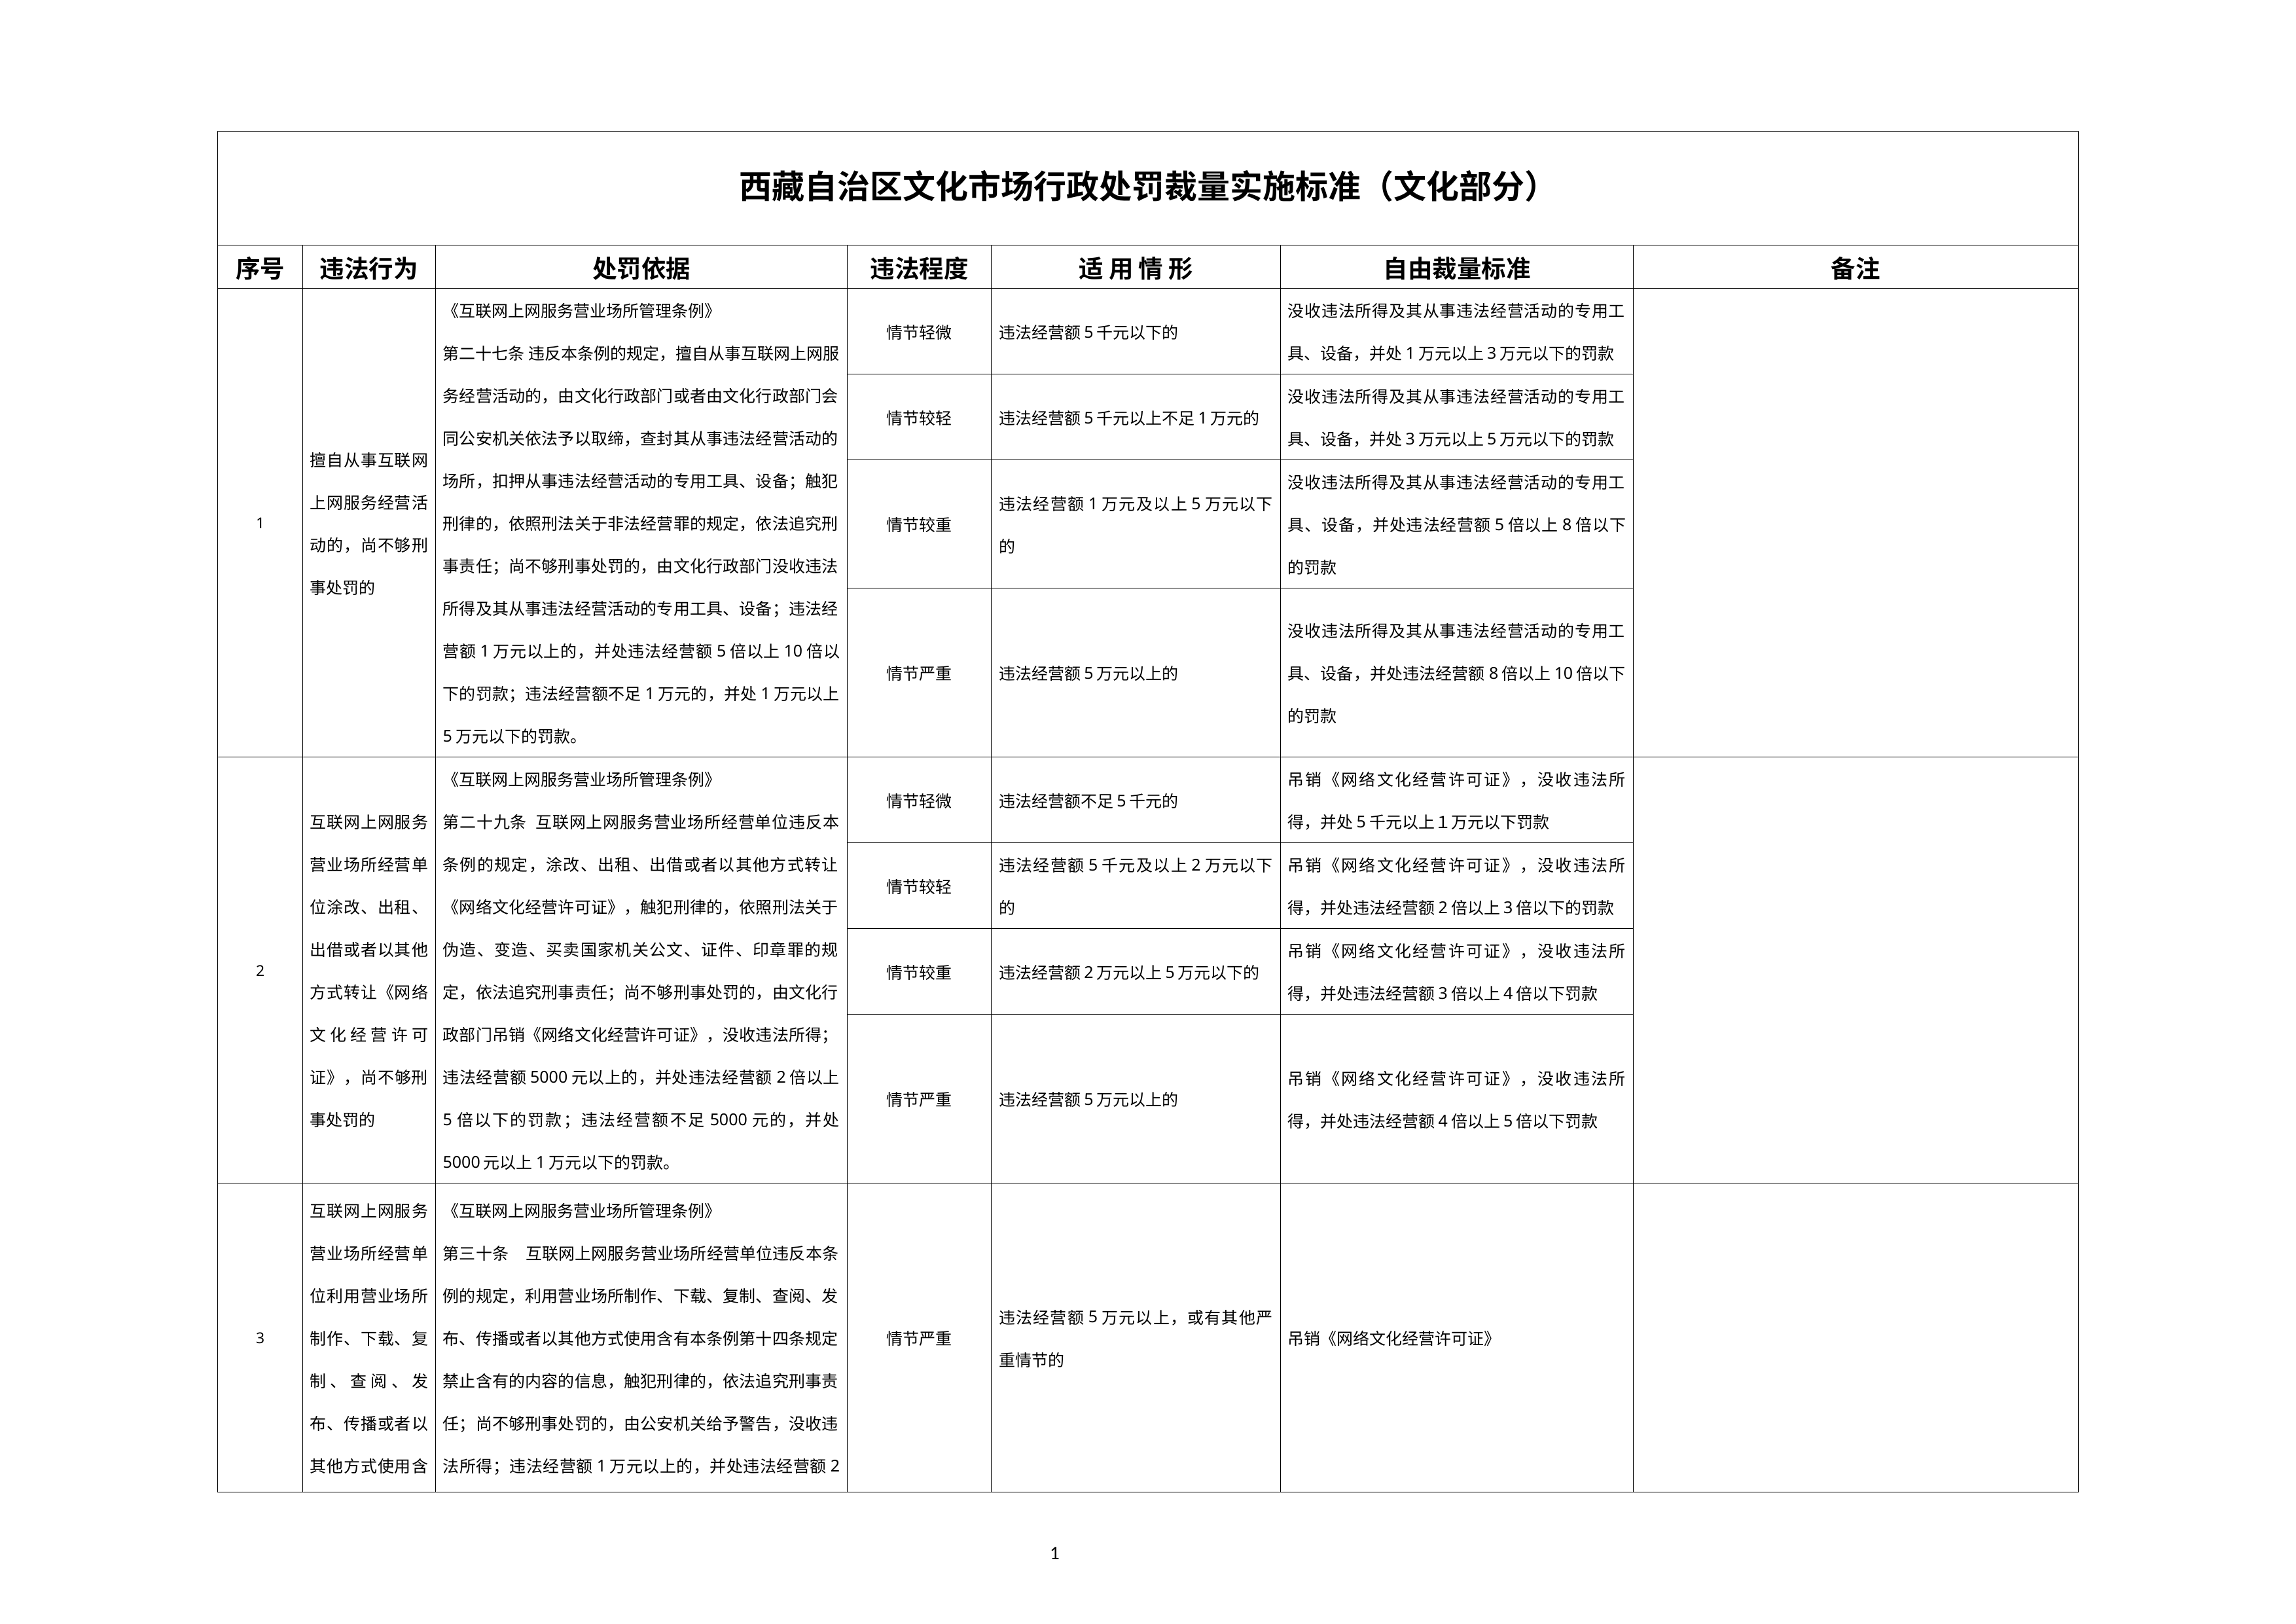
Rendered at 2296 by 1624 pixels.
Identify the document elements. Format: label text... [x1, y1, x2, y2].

table_cell 情节严重 [848, 1183, 991, 1492]
table_cell 自由裁量标准 [1281, 245, 1633, 288]
table_cell 违法程度 [848, 245, 991, 288]
table_cell 吊销《网络文化经营许可证》 [1281, 1183, 1633, 1492]
table_cell 互联网上网服务营业场所经营单位涂改、出租、出借或者以其他方式转让《网络文化经营许可证》，尚不够刑事处罚的 [303, 757, 435, 1183]
table_cell 情节较轻 [848, 374, 991, 460]
table_cell 《互联网上网服务营业场所管理条例》 第二十九条 互联网上网服务营业场所经营单位违反本条例的规定，涂改、出租、出借或者以其他方式转让《网络文化经营许可证》，触犯刑律的，依照刑法关于伪造、变造、买卖国家机关公文、证件、印章罪的规定，依法追究刑事责任；尚不够刑事处罚的，由文化行政部门吊销《网络文化经营许可证》，没收违法所得；违法经营额5000元以上的，并处违法经营额2倍以上5倍以下的罚款；违法经营额不足5000元的，并处5000元以上1万元以下的罚款。 [436, 757, 847, 1183]
table_cell 擅自从事互联网上网服务经营活动的，尚不够刑事处罚的 [303, 289, 435, 757]
table_cell 违法经营额5万元以上，或有其他严重情节的 [992, 1183, 1280, 1492]
table_cell 3 [218, 1183, 302, 1492]
table_header 西藏自治区文化市场行政处罚裁量实施标准（文化部分） [218, 132, 2078, 245]
table_cell 备注 [1634, 245, 2078, 288]
table_cell 违法行为 [303, 245, 435, 288]
table_cell 违法经营额5千元以下的 [992, 289, 1280, 374]
table_cell 情节轻微 [848, 289, 991, 374]
table_cell 处罚依据 [436, 245, 847, 288]
table_cell 吊销《网络文化经营许可证》，没收违法所得，并处违法经营额2倍以上3倍以下的罚款 [1281, 843, 1633, 928]
table_cell 吊销《网络文化经营许可证》，没收违法所得，并处违法经营额4倍以上5倍以下罚款 [1281, 1015, 1633, 1183]
table_cell 吊销《网络文化经营许可证》，没收违法所得，并处违法经营额3倍以上4倍以下罚款 [1281, 929, 1633, 1014]
table_cell 适 用 情 形 [992, 245, 1280, 288]
table_cell [1634, 757, 2078, 1183]
table_cell 1 [218, 289, 302, 757]
table_cell 《互联网上网服务营业场所管理条例》 第二十七条 违反本条例的规定，擅自从事互联网上网服务经营活动的，由文化行政部门或者由文化行政部门会同公安机关依法予以取缔，查封其从事违法经营活动的场所，扣押从事违法经营活动的专用工具、设备；触犯刑律的，依照刑法关于非法经营罪的规定，依法追究刑事责任；尚不够刑事处罚的，由文化行政部门没收违法所得及其从事违法经营活动的专用工具、设备；违法经营额1万元以上的，并处违法经营额5倍以上10倍以下的罚款；违法经营额不足1万元的，并处1万元以上5万元以下的罚款。 [436, 289, 847, 757]
table_cell 情节严重 [848, 1015, 991, 1183]
table_cell 违法经营额5万元以上的 [992, 588, 1280, 757]
table_cell 情节轻微 [848, 757, 991, 842]
table_cell [1634, 1183, 2078, 1492]
table_cell 没收违法所得及其从事违法经营活动的专用工具、设备，并处违法经营额8倍以上10倍以下的罚款 [1281, 588, 1633, 757]
table_cell 情节严重 [848, 588, 991, 757]
table_cell 没收违法所得及其从事违法经营活动的专用工具、设备，并处1万元以上3万元以下的罚款 [1281, 289, 1633, 374]
table_cell 没收违法所得及其从事违法经营活动的专用工具、设备，并处违法经营额5倍以上8倍以下的罚款 [1281, 460, 1633, 588]
table_cell 没收违法所得及其从事违法经营活动的专用工具、设备，并处3万元以上5万元以下的罚款 [1281, 374, 1633, 460]
table_cell 违法经营额5千元及以上2万元以下的 [992, 843, 1280, 928]
table_cell 情节较重 [848, 929, 991, 1014]
table_cell 违法经营额不足5千元的 [992, 757, 1280, 842]
table_cell 违法经营额1万元及以上5万元以下的 [992, 460, 1280, 588]
table_cell 违法经营额2万元以上5万元以下的 [992, 929, 1280, 1014]
table_cell 吊销《网络文化经营许可证》，没收违法所得，并处5千元以上１万元以下罚款 [1281, 757, 1633, 842]
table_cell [436, 1183, 847, 1492]
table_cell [303, 1183, 435, 1492]
table_cell 违法经营额5千元以上不足1万元的 [992, 374, 1280, 460]
table_cell 序号 [218, 245, 302, 288]
table_cell [1634, 289, 2078, 757]
table_cell 2 [218, 757, 302, 1183]
table_cell 违法经营额5万元以上的 [992, 1015, 1280, 1183]
table_cell 情节较重 [848, 460, 991, 588]
table_cell 情节较轻 [848, 843, 991, 928]
